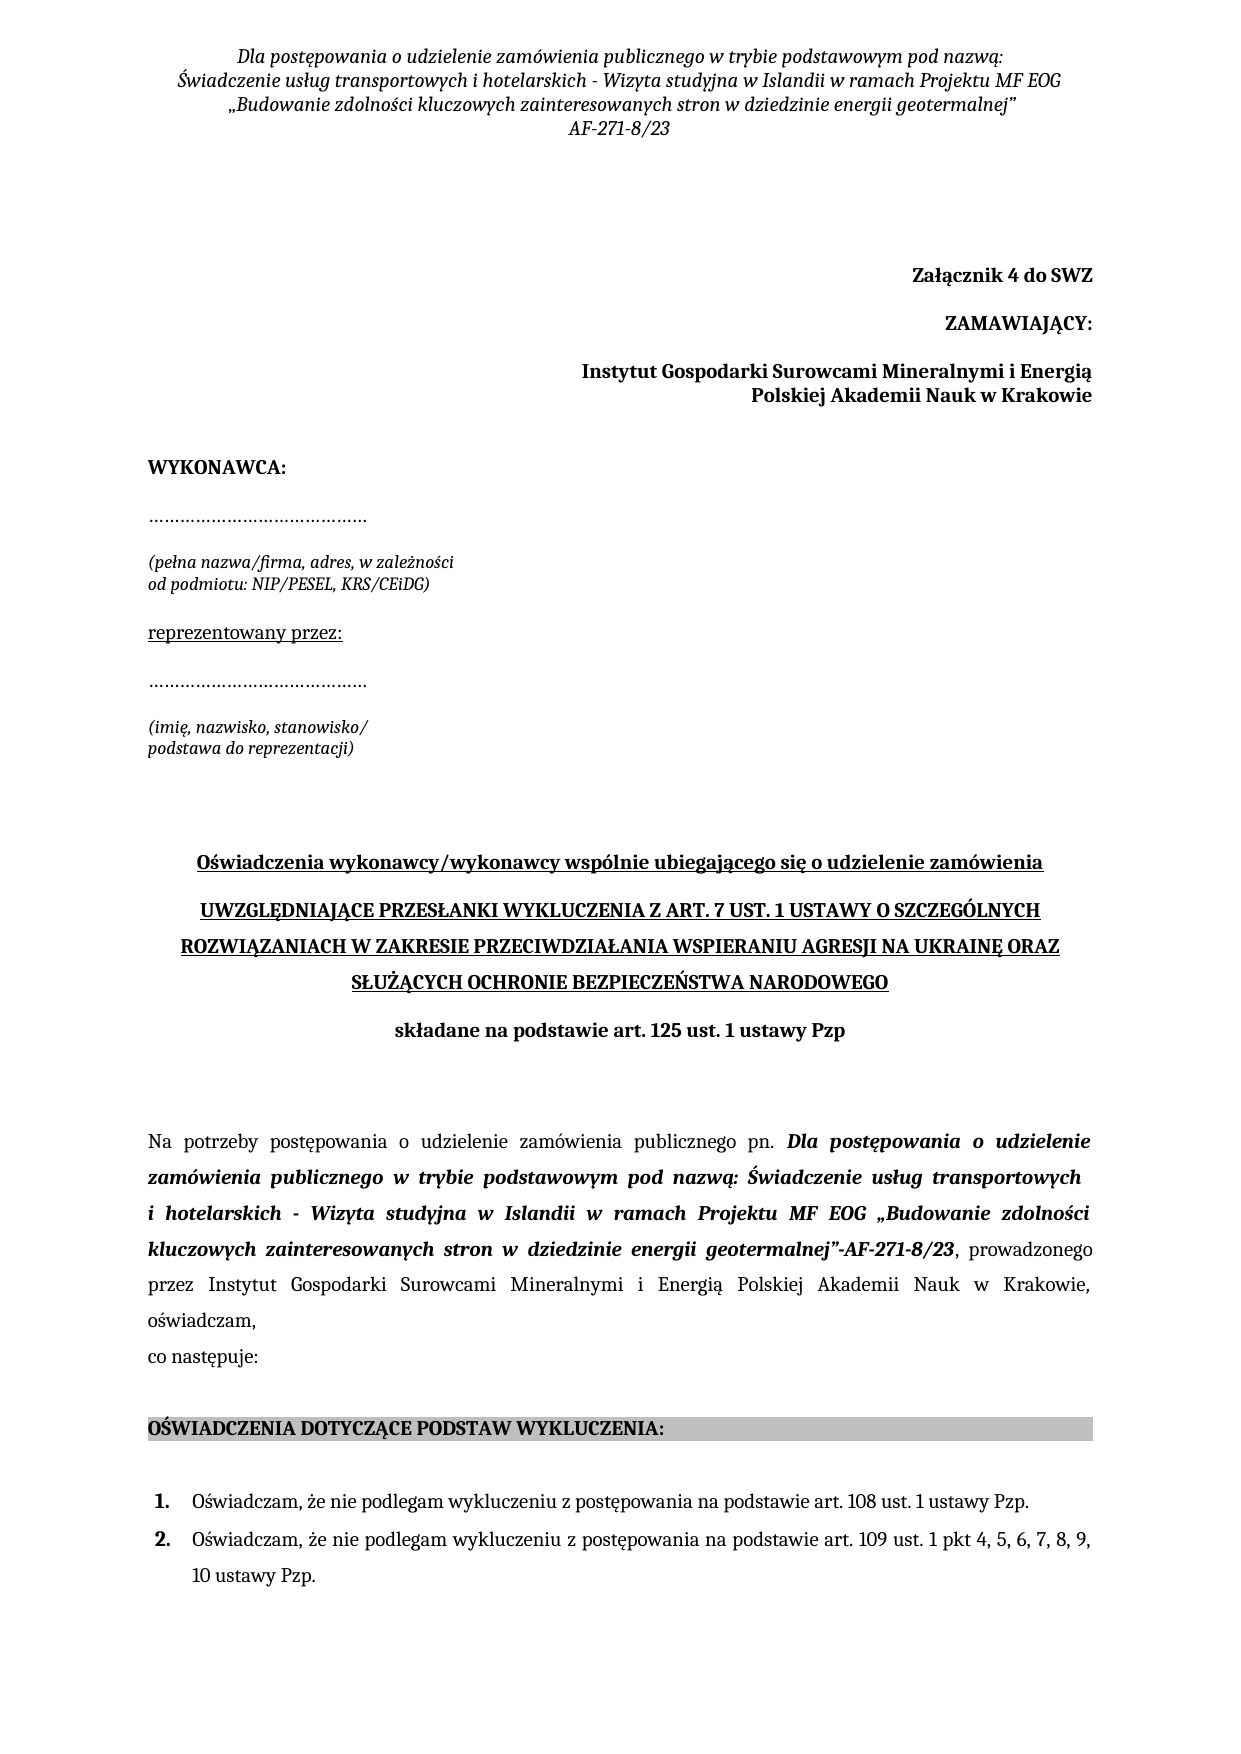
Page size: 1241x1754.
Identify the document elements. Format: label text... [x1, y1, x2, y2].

text (imię, nazwisko, stanowisko/ [148, 716, 472, 738]
text Oświadczenia wykonawcy/wykonawcy wspólnie ubiegającego się o udzielenie zamówienia [148, 850, 1093, 874]
text ZAMAWIAJĄCY: [148, 312, 1093, 336]
text …………………………………… [148, 668, 472, 692]
text WYKONAWCA: [148, 456, 1093, 480]
text składane na podstawie art. 125 ust. 1 ustawy Pzp [148, 1019, 1093, 1043]
text …………………………………… [148, 504, 472, 528]
text OŚWIADCZENIA DOTYCZĄCE PODSTAW WYKLUCZENIA: [148, 1417, 1093, 1441]
text podstawa do reprezentacji) [148, 738, 472, 759]
text UWZGLĘDNIAJĄCE PRZESŁANKI WYKLUCZENIA Z ART. 7 UST. 1 USTAWY o szczególnych rozwiązaniach w zakresie przeciwdziałania wspieraniu agresji na Ukrainę oraz służących ochronie bezpieczeństwa narodowego [148, 899, 1093, 995]
text Na potrzeby postępowania o udzielenie zamówienia publicznego pn. Dla postępowania o udzielenie zamówienia publicznego w trybie podstawowym pod nazwą: Świadczenie usług transportowych i hotelarskich - Wizyta studyjna w Islandii w ramach Projektu MF EOG „Budowanie zdolności kluczowych zainteresowanych stron w dziedzinie energii geotermalnej”-AF-271-8/23, prowadzonego przez Instytut Gospodarki Surowcami Mineralnymi i Energią Polskiej Akademii Nauk w Krakowie, oświadczam, co następuje: [148, 1129, 1093, 1369]
text Instytut Gospodarki Surowcami Mineralnymi i Energią [148, 360, 1093, 384]
list Oświadczam, że nie podlegam wykluczeniu z postępowania na podstawie art. 108 ust. 1 ustawy Pzp. [154, 1489, 1093, 1514]
text (pełna nazwa/firma, adres, w zależności od podmiotu: NIP/PESEL, KRS/CEiDG) [148, 552, 472, 595]
text reprezentowany przez: [148, 621, 1093, 644]
list Oświadczam, że nie podlegam wykluczeniu z postępowania na podstawie art. 109 ust. 1 pkt 4, 5, 6, 7, 8, 9, 10 ustawy Pzp. [154, 1527, 1093, 1588]
text Polskiej Akademii Nauk w Krakowie [148, 384, 1093, 408]
text Załącznik 4 do SWZ [148, 264, 1093, 288]
